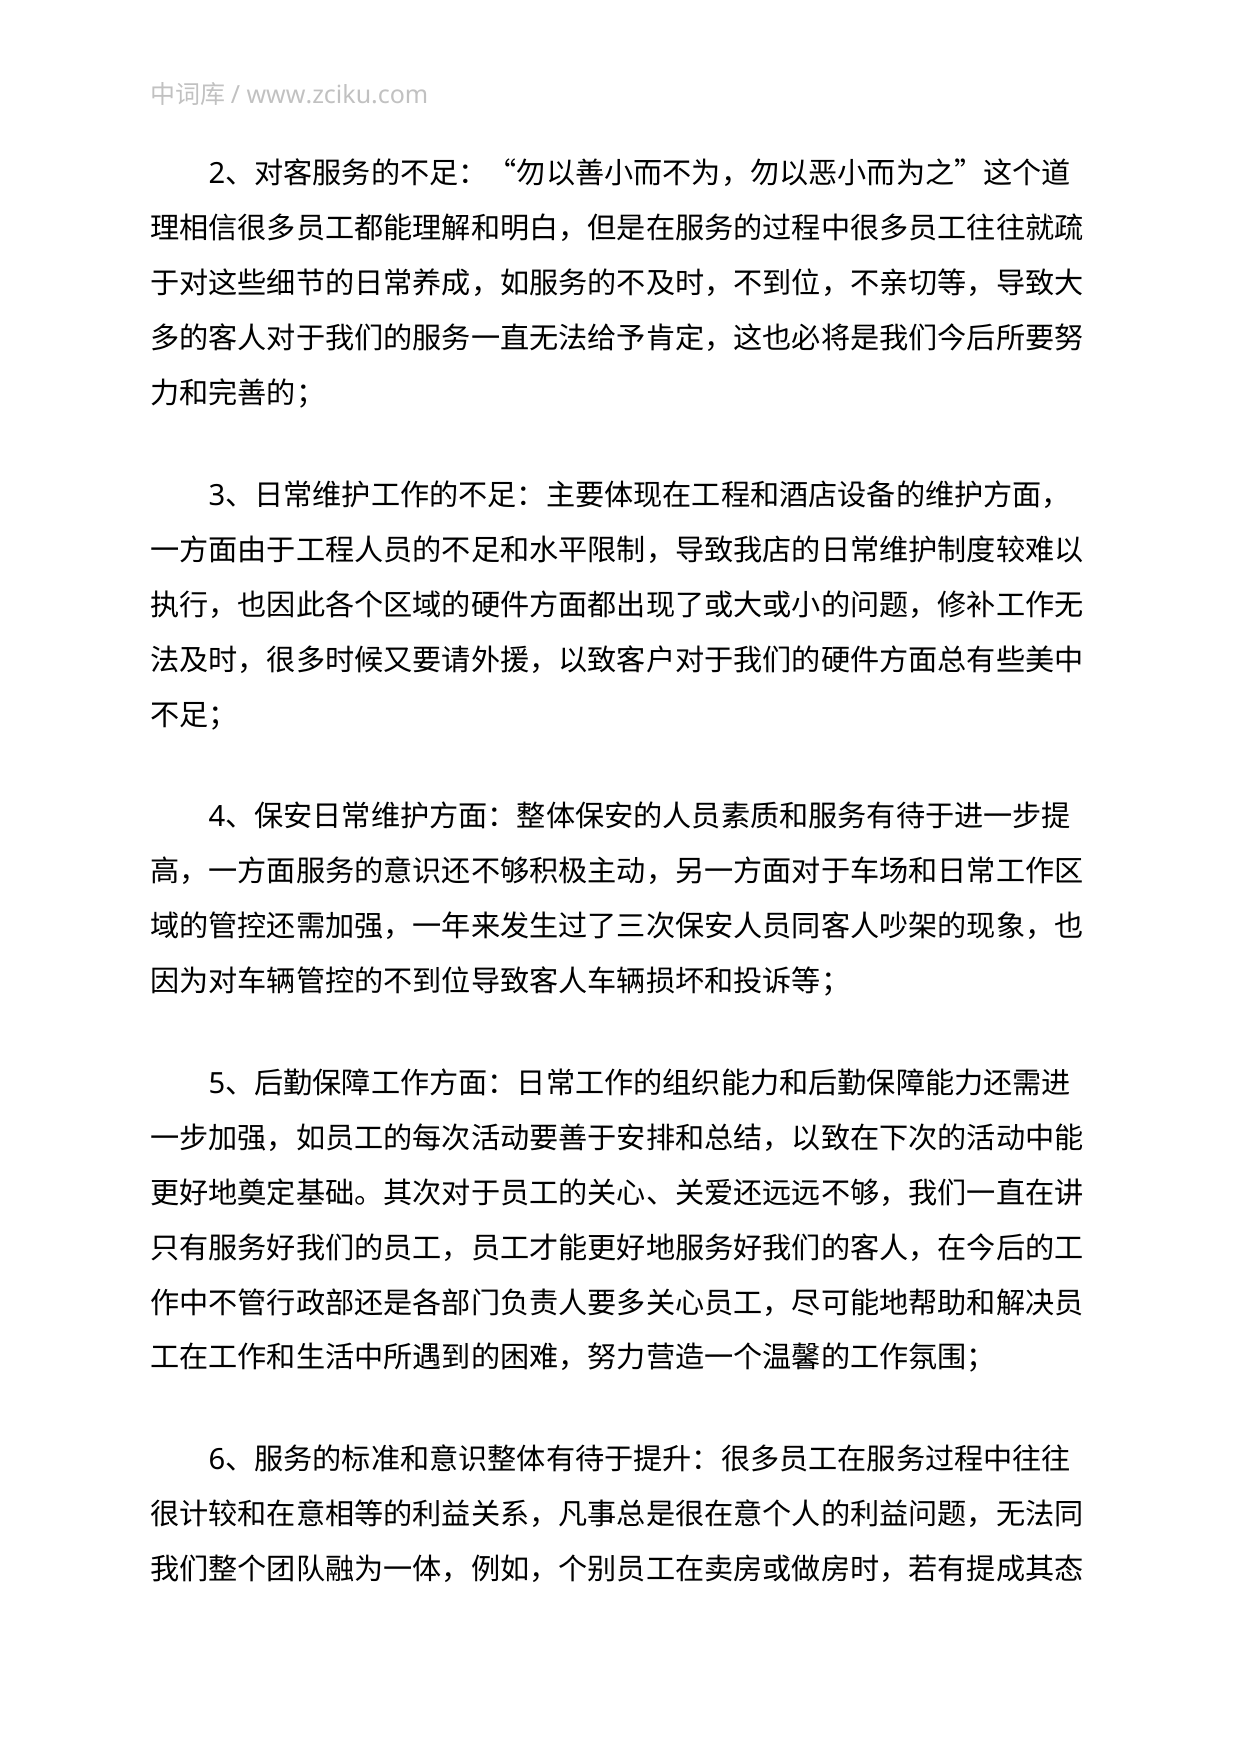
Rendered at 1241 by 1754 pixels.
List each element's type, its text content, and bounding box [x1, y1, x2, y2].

text 2、对客服务的不足：“勿以善小而不为，勿以恶小而为之”这个道理相信很多员工都能理解和明白，但是在服务的过程中很多员工往往就疏于对这些细节的日常养成，如服务的不及时，不到位，不亲切等，导致大多的客人对于我们的服务一直无法给予肯定，这也必将是我们今后所要努力和完善的； [150, 150, 1090, 412]
text 4、保安日常维护方面：整体保安的人员素质和服务有待于进一步提高，一方面服务的意识还不够积极主动，另一方面对于车场和日常工作区域的管控还需加强，一年来发生过了三次保安人员同客人吵架的现象，也因为对车辆管控的不到位导致客人车辆损坏和投诉等； [150, 793, 1090, 1000]
text 3、日常维护工作的不足：主要体现在工程和酒店设备的维护方面，一方面由于工程人员的不足和水平限制，导致我店的日常维护制度较难以执行，也因此各个区域的硬件方面都出现了或大或小的问题，修补工作无法及时，很多时候又要请外援，以致客户对于我们的硬件方面总有些美中不足； [150, 471, 1090, 733]
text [150, 1436, 1090, 1588]
text 5、后勤保障工作方面：日常工作的组织能力和后勤保障能力还需进一步加强，如员工的每次活动要善于安排和总结，以致在下次的活动中能更好地奠定基础。其次对于员工的关心、关爱还远远不够，我们一直在讲只有服务好我们的员工，员工才能更好地服务好我们的客人，在今后的工作中不管行政部还是各部门负责人要多关心员工，尽可能地帮助和解决员工在工作和生活中所遇到的困难，努力营造一个温馨的工作氛围； [150, 1059, 1090, 1376]
